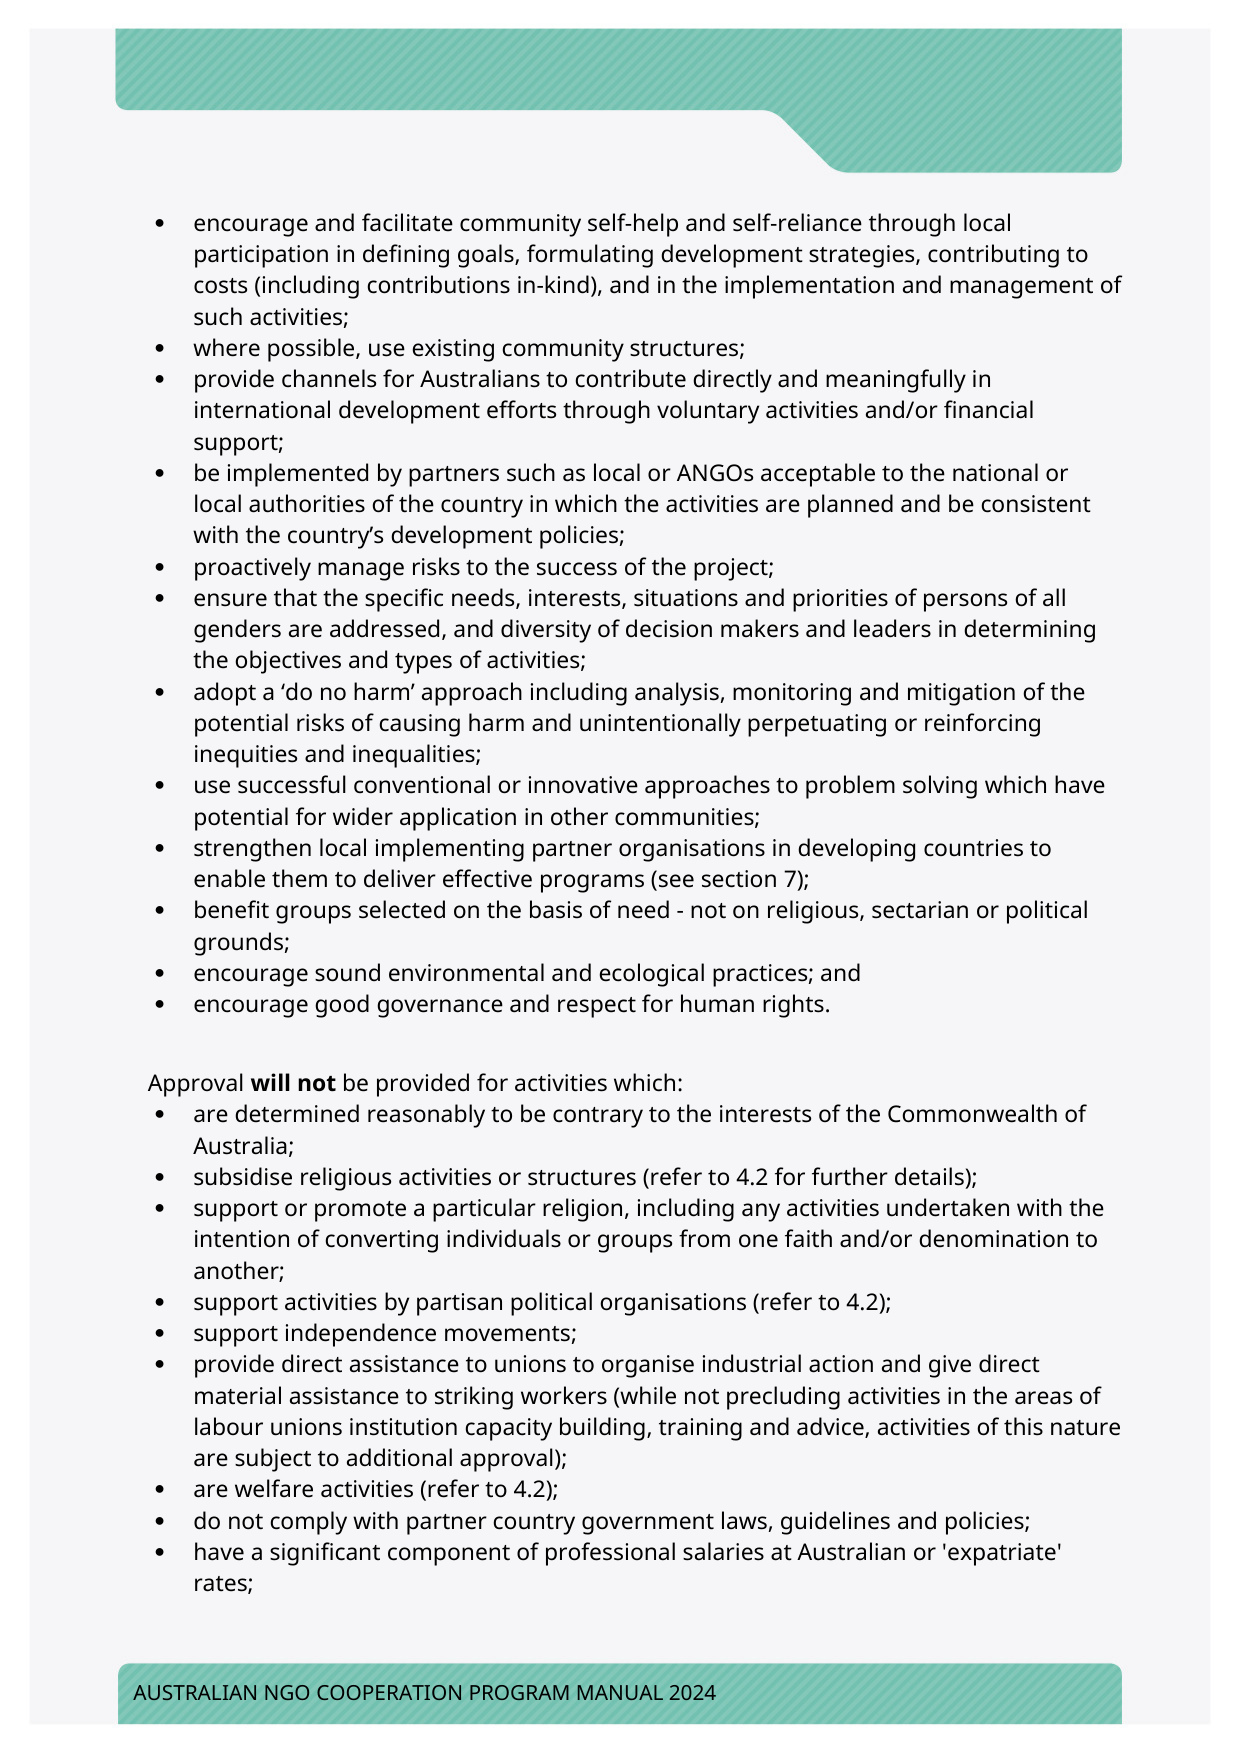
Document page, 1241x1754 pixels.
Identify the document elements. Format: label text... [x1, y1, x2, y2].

text benefit groups selected on the basis of need - not on religious, sectarian or political grounds; [156, 894, 1122, 957]
picture [0, 0, 1240, 1754]
text provide channels for Australians to contribute directly and meaningfully in international development efforts through voluntary activities and/or financial support; [156, 363, 1122, 457]
text are determined reasonably to be contrary to the interests of the Commonwealth of Australia; [156, 1082, 1122, 1144]
text ensure that the specific needs, interests, situations and priorities of persons of all genders are addressed, and diversity of decision makers and leaders in determining the objectives and types of activities; [156, 582, 1122, 676]
text adopt a ‘do no harm’ approach including analysis, monitoring and mitigation of the potential risks of causing harm and unintentionally perpetuating or reinforcing inequities and inequalities; [156, 676, 1122, 769]
list Approval will not be provided for activities which: [148, 1051, 1122, 1082]
text encourage good governance and respect for human rights. [156, 988, 1122, 1019]
text provide direct assistance to unions to organise industrial action and give direct material assistance to striking workers (while not precluding activities in the areas of labour unions institution capacity building, training and advice, activities of this nature are subject to additional approval); [156, 1332, 1122, 1457]
text are welfare activities (refer to 4.2); [156, 1457, 1122, 1488]
text where possible, use existing community structures; [156, 332, 1122, 363]
text support or promote a particular religion, including any activities undertaken with the intention of converting individuals or groups from one faith and/or denomination to another; [156, 1176, 1122, 1269]
text have a significant component of professional salaries at Australian or 'expatriate' rates; [156, 1519, 1122, 1582]
text strengthen local implementing partner organisations in developing countries to enable them to deliver effective programs (see section 7); [156, 832, 1122, 894]
text be implemented by partners such as local or ANGOs acceptable to the national or local authorities of the country in which the activities are planned and be consistent with the country’s development policies; [156, 457, 1122, 551]
text support activities by partisan political organisations (refer to 4.2); [156, 1269, 1122, 1301]
text use successful conventional or innovative approaches to problem solving which have potential for wider application in other communities; [156, 769, 1122, 832]
text subsidise religious activities or structures (refer to 4.2 for further details); [156, 1144, 1122, 1176]
text support independence movements; [156, 1301, 1122, 1332]
text encourage and facilitate community self-help and self-reliance through local participation in defining goals, formulating development strategies, contributing to costs (including contributions in-kind), and in the implementation and management of such activities; [156, 207, 1122, 332]
text proactively manage risks to the success of the project; [156, 551, 1122, 582]
text encourage sound environmental and ecological practices; and [156, 957, 1122, 988]
text do not comply with partner country government laws, guidelines and policies; [156, 1488, 1122, 1519]
